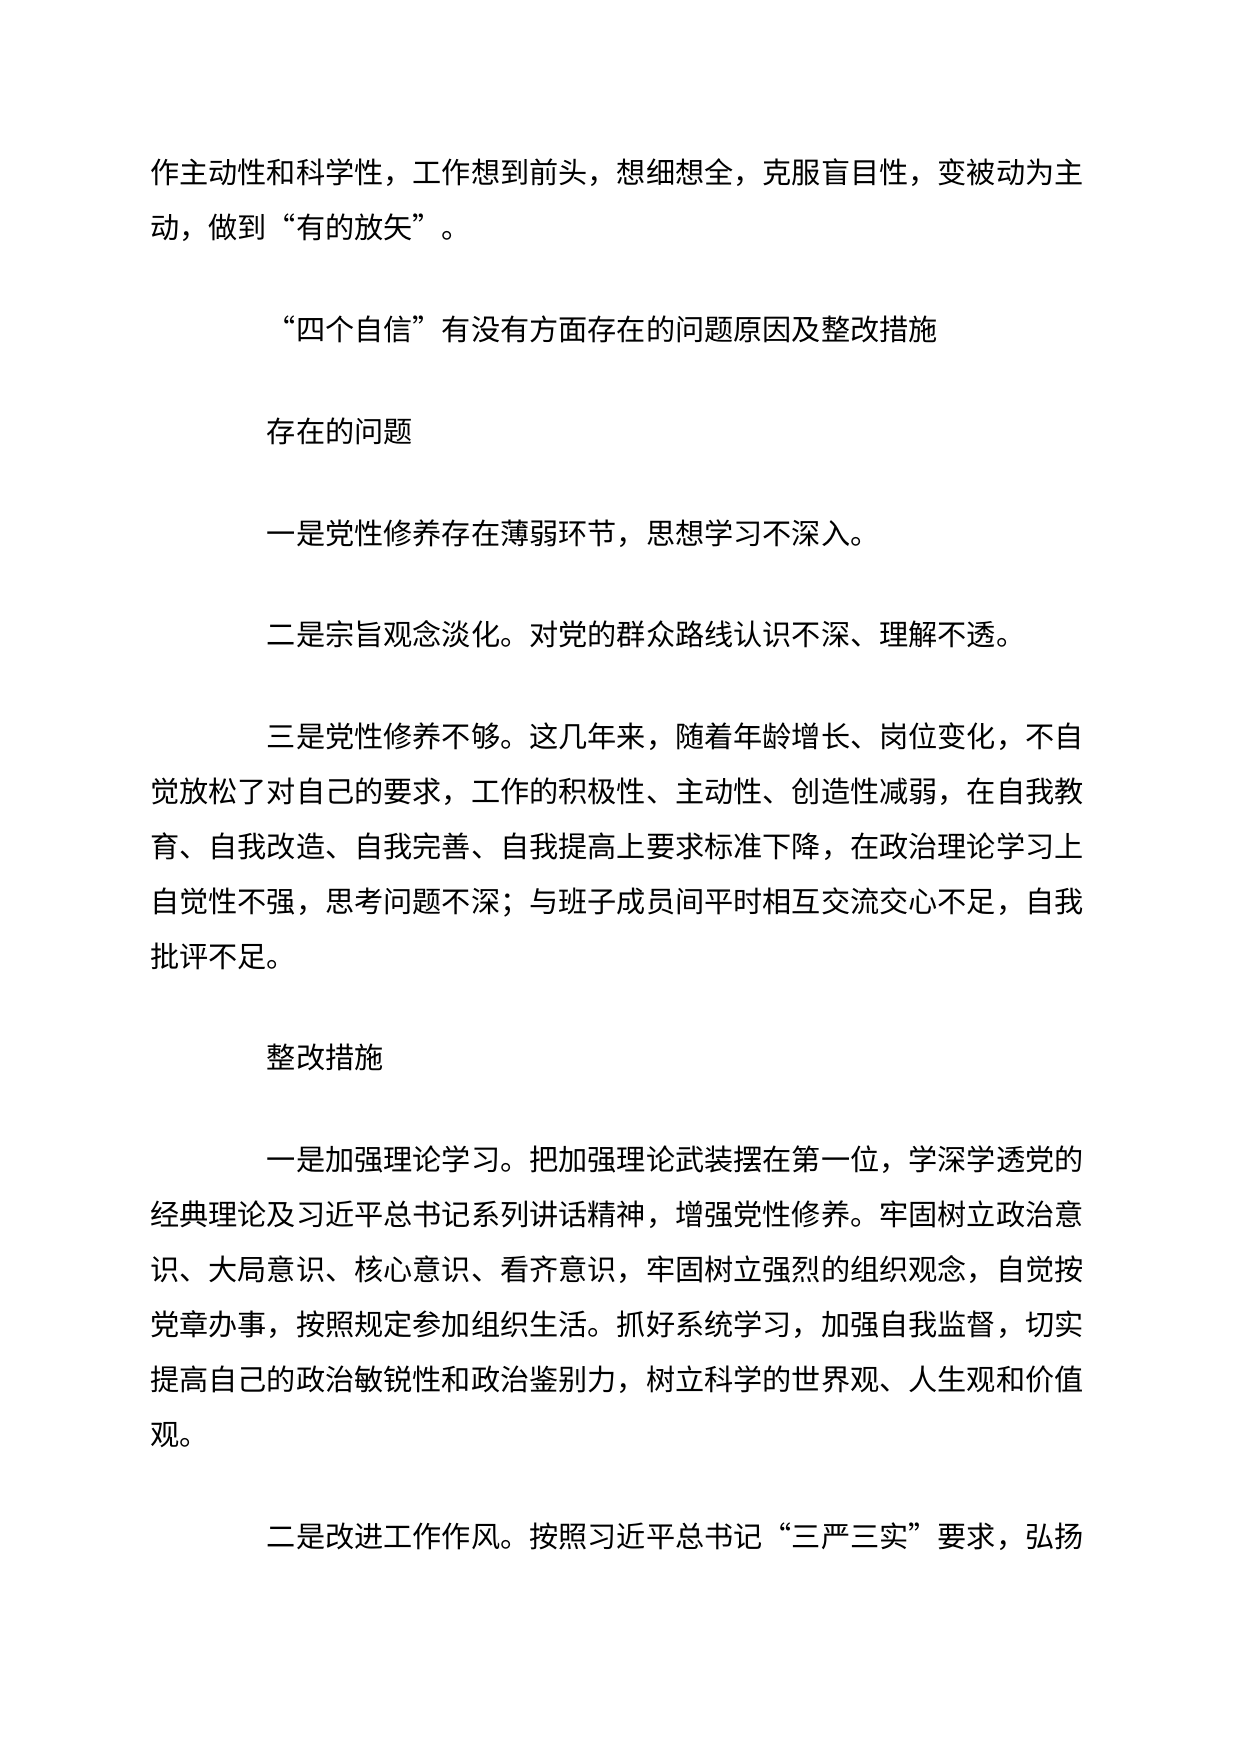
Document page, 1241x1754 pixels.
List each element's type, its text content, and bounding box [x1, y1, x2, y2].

text 一是党性修养存在薄弱环节，思想学习不深入。 [150, 510, 1090, 552]
text 二是宗旨观念淡化。对党的群众路线认识不深、理解不透。 [150, 612, 1090, 654]
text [150, 1513, 1090, 1555]
text 整改措施 [150, 1035, 1090, 1077]
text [150, 150, 1090, 247]
text 存在的问题 [150, 408, 1090, 451]
text “四个自信”有没有方面存在的问题原因及整改措施 [150, 307, 1090, 349]
text 三是党性修养不够。这几年来，随着年龄增长、岗位变化，不自觉放松了对自己的要求，工作的积极性、主动性、创造性减弱，在自我教育、自我改造、自我完善、自我提高上要求标准下降，在政治理论学习上自觉性不强，思考问题不深；与班子成员间平时相互交流交心不足，自我批评不足。 [150, 714, 1090, 976]
text 一是加强理论学习。把加强理论武装摆在第一位，学深学透党的经典理论及习近平总书记系列讲话精神，增强党性修养。牢固树立政治意识、大局意识、核心意识、看齐意识，牢固树立强烈的组织观念，自觉按党章办事，按照规定参加组织生活。抓好系统学习，加强自我监督，切实提高自己的政治敏锐性和政治鉴别力，树立科学的世界观、人生观和价值观。 [150, 1137, 1090, 1454]
